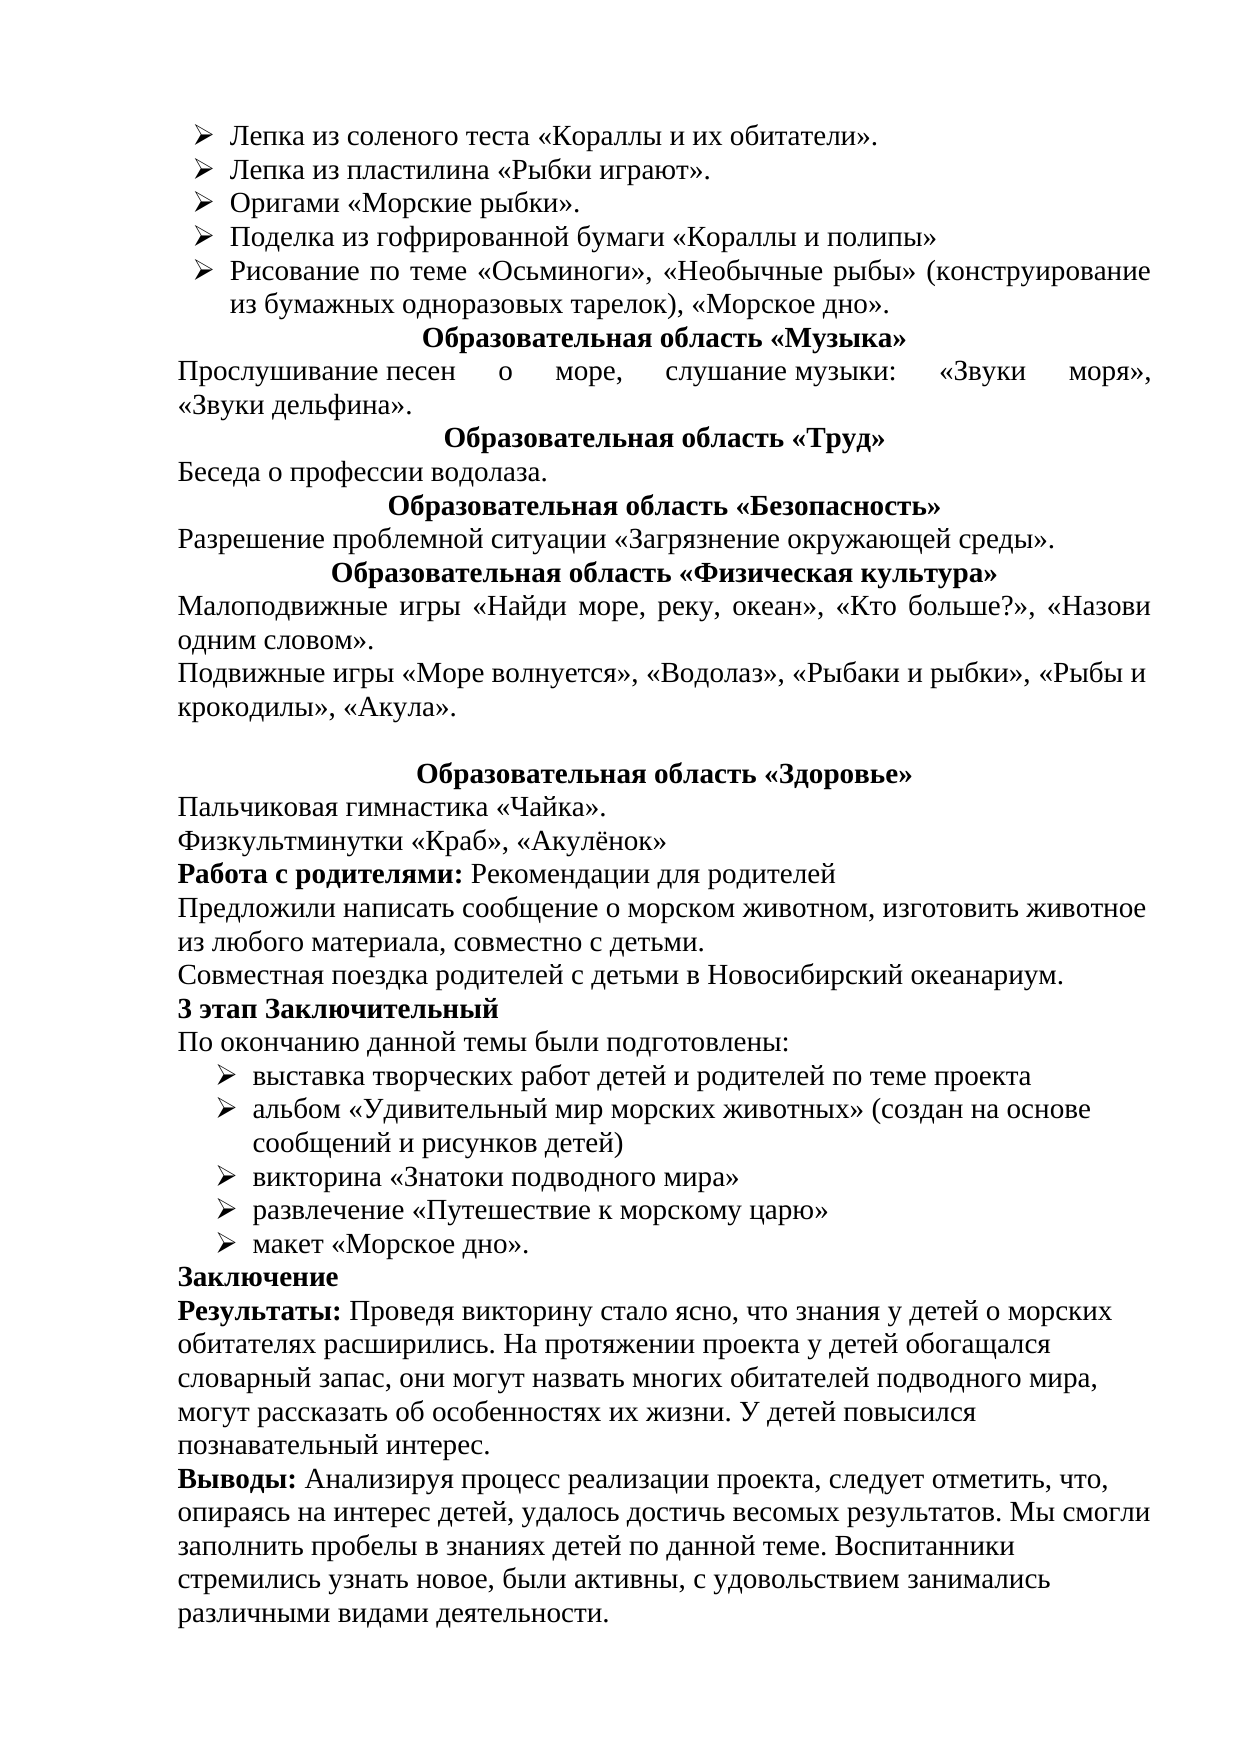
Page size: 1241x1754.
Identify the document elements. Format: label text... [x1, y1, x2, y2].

text Образовательная область «Безопасность» [177, 488, 1152, 521]
list Поделка из гофрированной бумаги «Кораллы и полипы» [192, 219, 1152, 253]
list Оригами «Морские рыбки». [192, 185, 1152, 219]
list макет «Морское дно». [215, 1226, 1152, 1259]
list Лепка из соленого теста «Кораллы и их обитатели». [192, 118, 1152, 152]
text Совместная поездка родителей с детьми в Новосибирский океанариум. [177, 957, 1152, 991]
list альбом «Удивительный мир морских животных» (создан на основе сообщений и рисунков детей) [215, 1091, 1152, 1159]
text Выводы: Анализируя процесс реализации проекта, следует отметить, что, опираясь на интерес детей, удалось достичь весомых результатов. Мы смогли заполнить пробелы в знаниях детей по данной теме. Воспитанники стремились узнать новое, были активны, с удовольствием занимались различными видами деятельности. [177, 1461, 1152, 1628]
text Образовательная область «Здоровье» [177, 756, 1152, 789]
text Образовательная область «Труд» [177, 421, 1152, 454]
text Беседа о профессии водолаза. [177, 454, 1152, 488]
text Заключение [177, 1259, 1152, 1293]
text Подвижные игры «Море волнуется», «Водолаз», «Рыбаки и рыбки», «Рыбы и крокодилы», «Акула». [177, 655, 1152, 722]
text Малоподвижные игры «Найди море, реку, океан», «Кто больше?», «Назови одним словом». [177, 588, 1152, 655]
text Образовательная область «Физическая культура» [177, 555, 1152, 588]
list Рисование по теме «Осьминоги», «Необычные рыбы» (конструирование из бумажных одноразовых тарелок), «Морское дно». [192, 253, 1152, 320]
text По окончанию данной темы были подготовлены: [177, 1024, 1152, 1058]
text Разрешение проблемной ситуации «Загрязнение окружающей среды». [177, 521, 1152, 555]
list развлечение «Путешествие к морскому царю» [215, 1192, 1152, 1226]
list выставка творческих работ детей и родителей по теме проекта [215, 1058, 1152, 1091]
text 3 этап Заключительный [177, 991, 1152, 1024]
list Лепка из пластилина «Рыбки играют». [192, 152, 1152, 185]
text Предложили написать сообщение о морском животном, изготовить животное из любого материала, совместно с детьми. [177, 890, 1152, 957]
text Работа с родителями: Рекомендации для родителей [177, 857, 1152, 890]
list викторина «Знатоки подводного мира» [215, 1159, 1152, 1192]
text Пальчиковая гимнастика «Чайка». [177, 789, 1152, 823]
text Физкультминутки «Краб», «Акулёнок» [177, 823, 1152, 857]
text Образовательная область «Музыка» [177, 320, 1152, 353]
text Прослушивание песен о море, слушание музыки: «Звуки моря», «Звуки дельфина». [177, 353, 1152, 421]
text Результаты: Проведя викторину стало ясно, что знания у детей о морских обитателях расширились. На протяжении проекта у детей обогащался словарный запас, они могут назвать многих обитателей подводного мира, могут рассказать об особенностях их жизни. У детей повысился познавательный интерес. [177, 1293, 1152, 1461]
